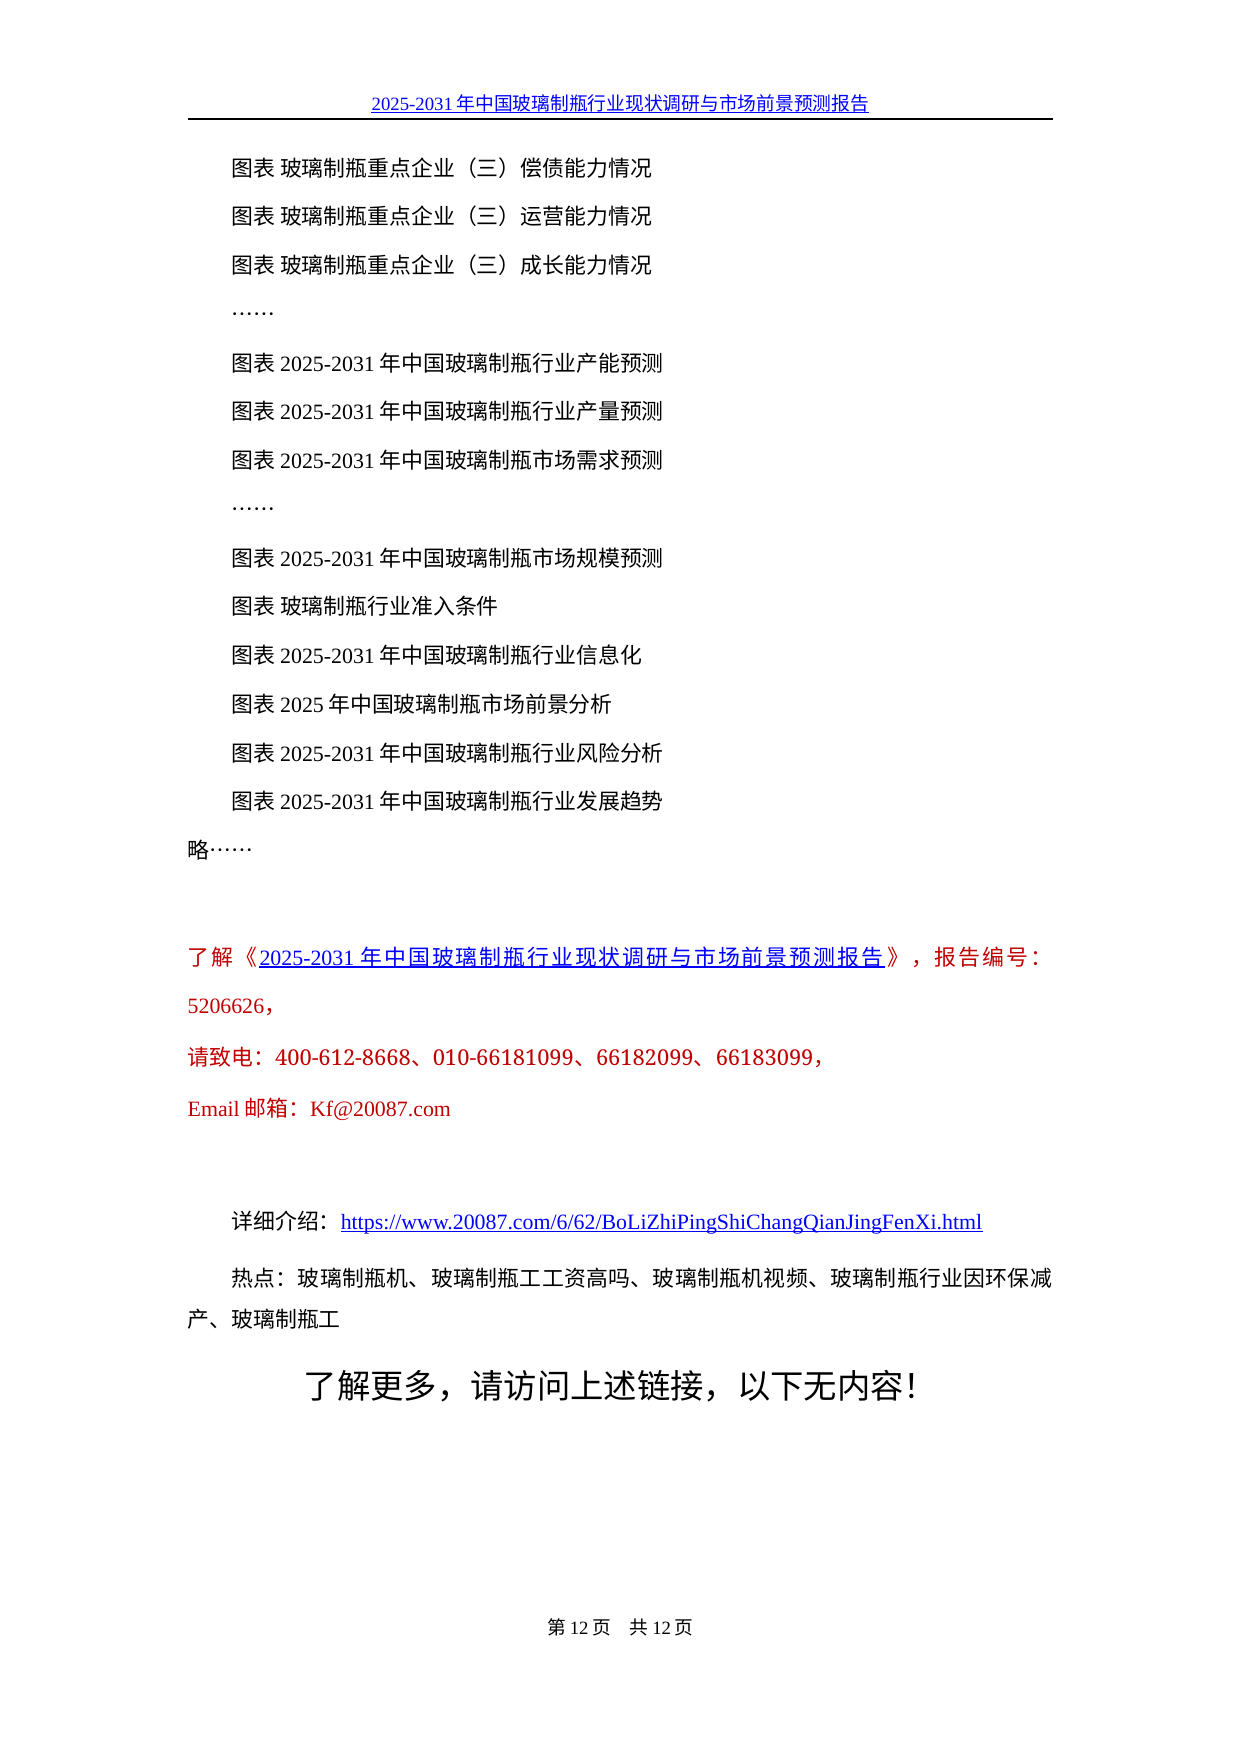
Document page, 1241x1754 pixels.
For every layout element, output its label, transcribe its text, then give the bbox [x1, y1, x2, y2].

text 了解《2025-2031年中国玻璃制瓶行业现状调研与市场前景预测报告》，报告编号：5206626， [187, 939, 1053, 1020]
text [187, 150, 1053, 865]
text 详细介绍：https://www.20087.com/6/62/BoLiZhiPingShiChangQianJingFenXi.html [187, 1204, 1053, 1236]
text Email邮箱：Kf@20087.com [187, 1091, 1053, 1123]
text 请致电：400-612-8668、010-66181099、66182099、66183099， [187, 1039, 1053, 1072]
text 热点：玻璃制瓶机、玻璃制瓶工工资高吗、玻璃制瓶机视频、玻璃制瓶行业因环保减产、玻璃制瓶工 [187, 1261, 1053, 1334]
title 了解更多，请访问上述链接，以下无内容！ [187, 1351, 1053, 1416]
